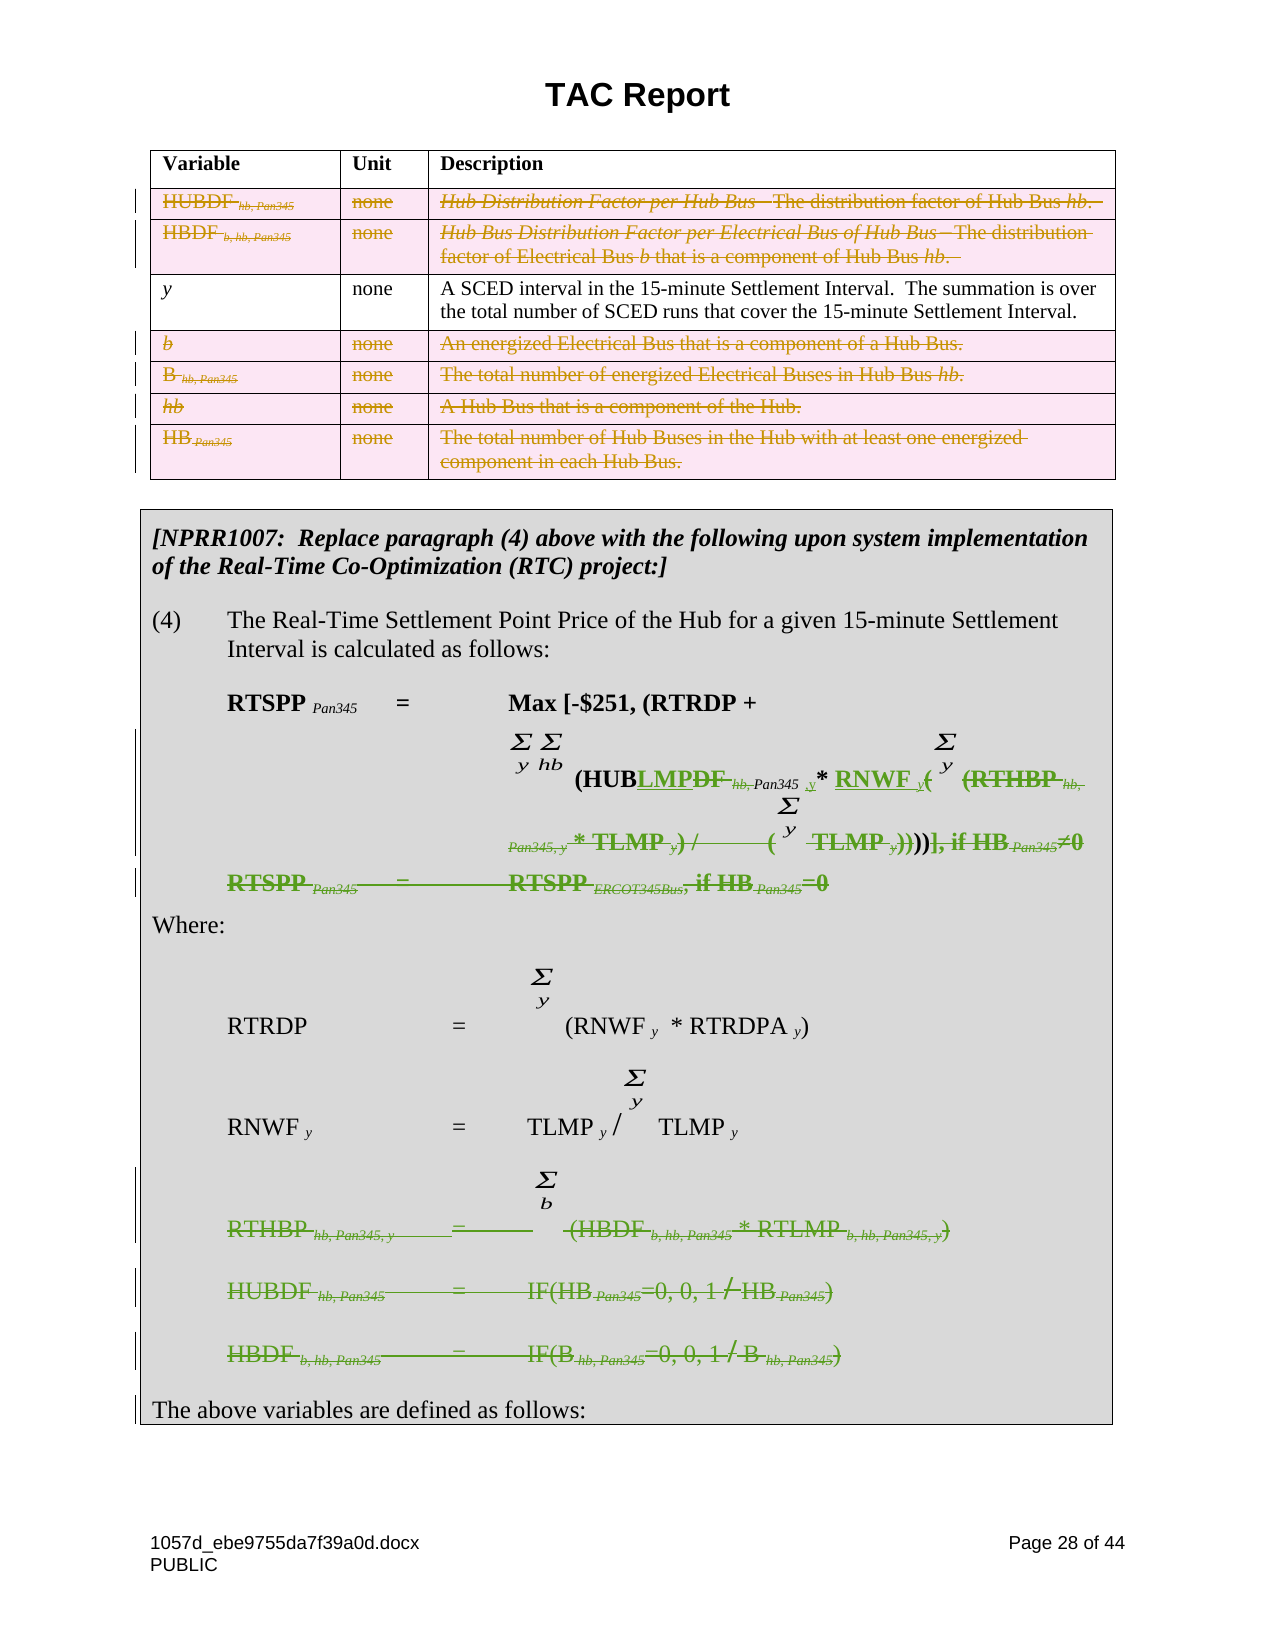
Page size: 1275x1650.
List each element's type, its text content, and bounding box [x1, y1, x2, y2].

table_header Variable [151, 151, 340, 188]
table_cell none [341, 275, 428, 330]
table_cell y [151, 275, 340, 330]
table_header Unit [341, 151, 428, 188]
table_header Description [429, 151, 1115, 188]
table_cell A SCED interval in the 15-minute Settlement Interval. The summation is over the total number of SCED runs that cover the 15-minute Settlement Interval. [429, 275, 1115, 330]
